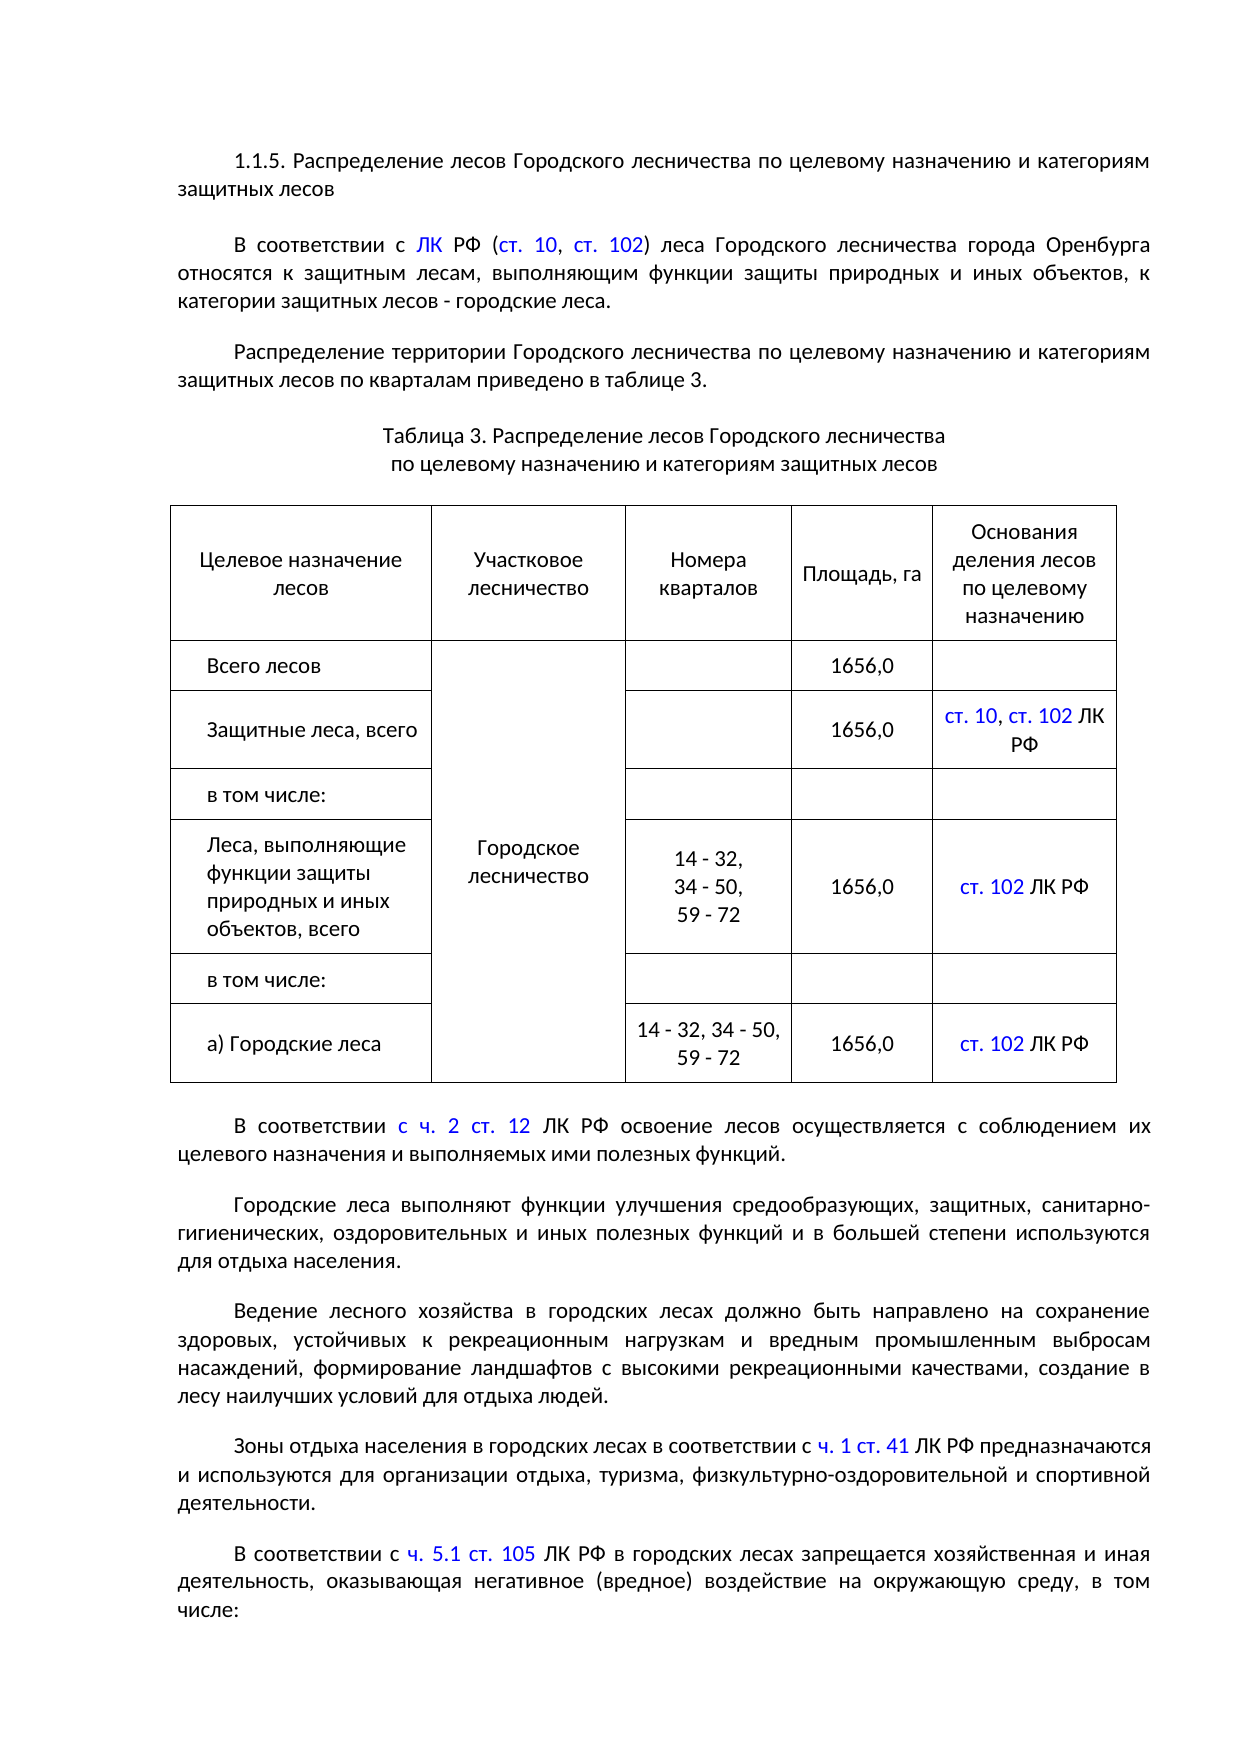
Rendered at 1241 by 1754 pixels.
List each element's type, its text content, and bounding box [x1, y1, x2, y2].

text В соответствии с ч. 5.1 ст. 105 ЛК РФ в городских лесах запрещается хозяйственная и иная деятельность, оказывающая негативное (вредное) воздействие на окружающую среду, в том числе: [177, 1539, 1152, 1623]
table_cell [933, 641, 1116, 690]
table_header Участковое лесничество [432, 506, 625, 640]
table_header Целевое назначение лесов [171, 506, 431, 640]
text Распределение территории Городского лесничества по целевому назначению и категориям защитных лесов по кварталам приведено в таблице 3. [177, 337, 1152, 393]
text 1.1.5. Распределение лесов Городского лесничества по целевому назначению и категориям защитных лесов [177, 146, 1152, 202]
table_header Площадь, га [792, 506, 932, 640]
table_cell 1656,0 [792, 691, 932, 768]
table_cell Городское лесничество [432, 641, 625, 1082]
text Ведение лесного хозяйства в городских лесах должно быть направлено на сохранение здоровых, устойчивых к рекреационным нагрузкам и вредным промышленным выбросам насаждений, формирование ландшафтов с высокими рекреационными качествами, создание в лесу наилучших условий для отдыха людей. [177, 1297, 1152, 1409]
text Зоны отдыха населения в городских лесах в соответствии с ч. 1 ст. 41 ЛК РФ предназначаются и используются для организации отдыха, туризма, физкультурно-оздоровительной и спортивной деятельности. [177, 1432, 1152, 1516]
table_cell а) Городские леса [171, 1004, 431, 1082]
table_header Номера кварталов [626, 506, 791, 640]
table_cell [792, 769, 932, 819]
text В соответствии с ЛК РФ (ст. 10, ст. 102) леса Городского лесничества города Оренбурга относятся к защитным лесам, выполняющим функции защиты природных и иных объектов, к категории защитных лесов - городские леса. [177, 230, 1152, 314]
table_cell [626, 769, 791, 819]
table_cell 14 - 32, 34 - 50, 59 - 72 [626, 820, 791, 953]
table_cell Защитные леса, всего [171, 691, 431, 768]
table_header Основания деления лесов по целевому назначению [933, 506, 1116, 640]
table_cell [933, 769, 1116, 819]
table_cell [626, 641, 791, 690]
table_cell [626, 691, 791, 768]
text по целевому назначению и категориям защитных лесов [177, 449, 1152, 477]
table_cell [792, 954, 932, 1003]
table_cell ст. 102 ЛК РФ [933, 820, 1116, 953]
text В соответствии с ч. 2 ст. 12 ЛК РФ освоение лесов осуществляется с соблюдением их целевого назначения и выполняемых ими полезных функций. [177, 1111, 1152, 1167]
table_cell ст. 102 ЛК РФ [933, 1004, 1116, 1082]
table_cell [933, 954, 1116, 1003]
text Городские леса выполняют функции улучшения средообразующих, защитных, санитарно-гигиенических, оздоровительных и иных полезных функций и в большей степени используются для отдыха населения. [177, 1190, 1152, 1274]
text Таблица 3. Распределение лесов Городского лесничества [177, 421, 1152, 449]
table_cell Всего лесов [171, 641, 431, 690]
table_cell [626, 954, 791, 1003]
table_cell 14 - 32, 34 - 50, 59 - 72 [626, 1004, 791, 1082]
table_cell Леса, выполняющие функции защиты природных и иных объектов, всего [171, 820, 431, 953]
table_cell 1656,0 [792, 641, 932, 690]
table_cell ст. 10, ст. 102 ЛК РФ [933, 691, 1116, 768]
table_cell в том числе: [171, 769, 431, 819]
table_cell 1656,0 [792, 1004, 932, 1082]
table_cell 1656,0 [792, 820, 932, 953]
table_cell в том числе: [171, 954, 431, 1003]
